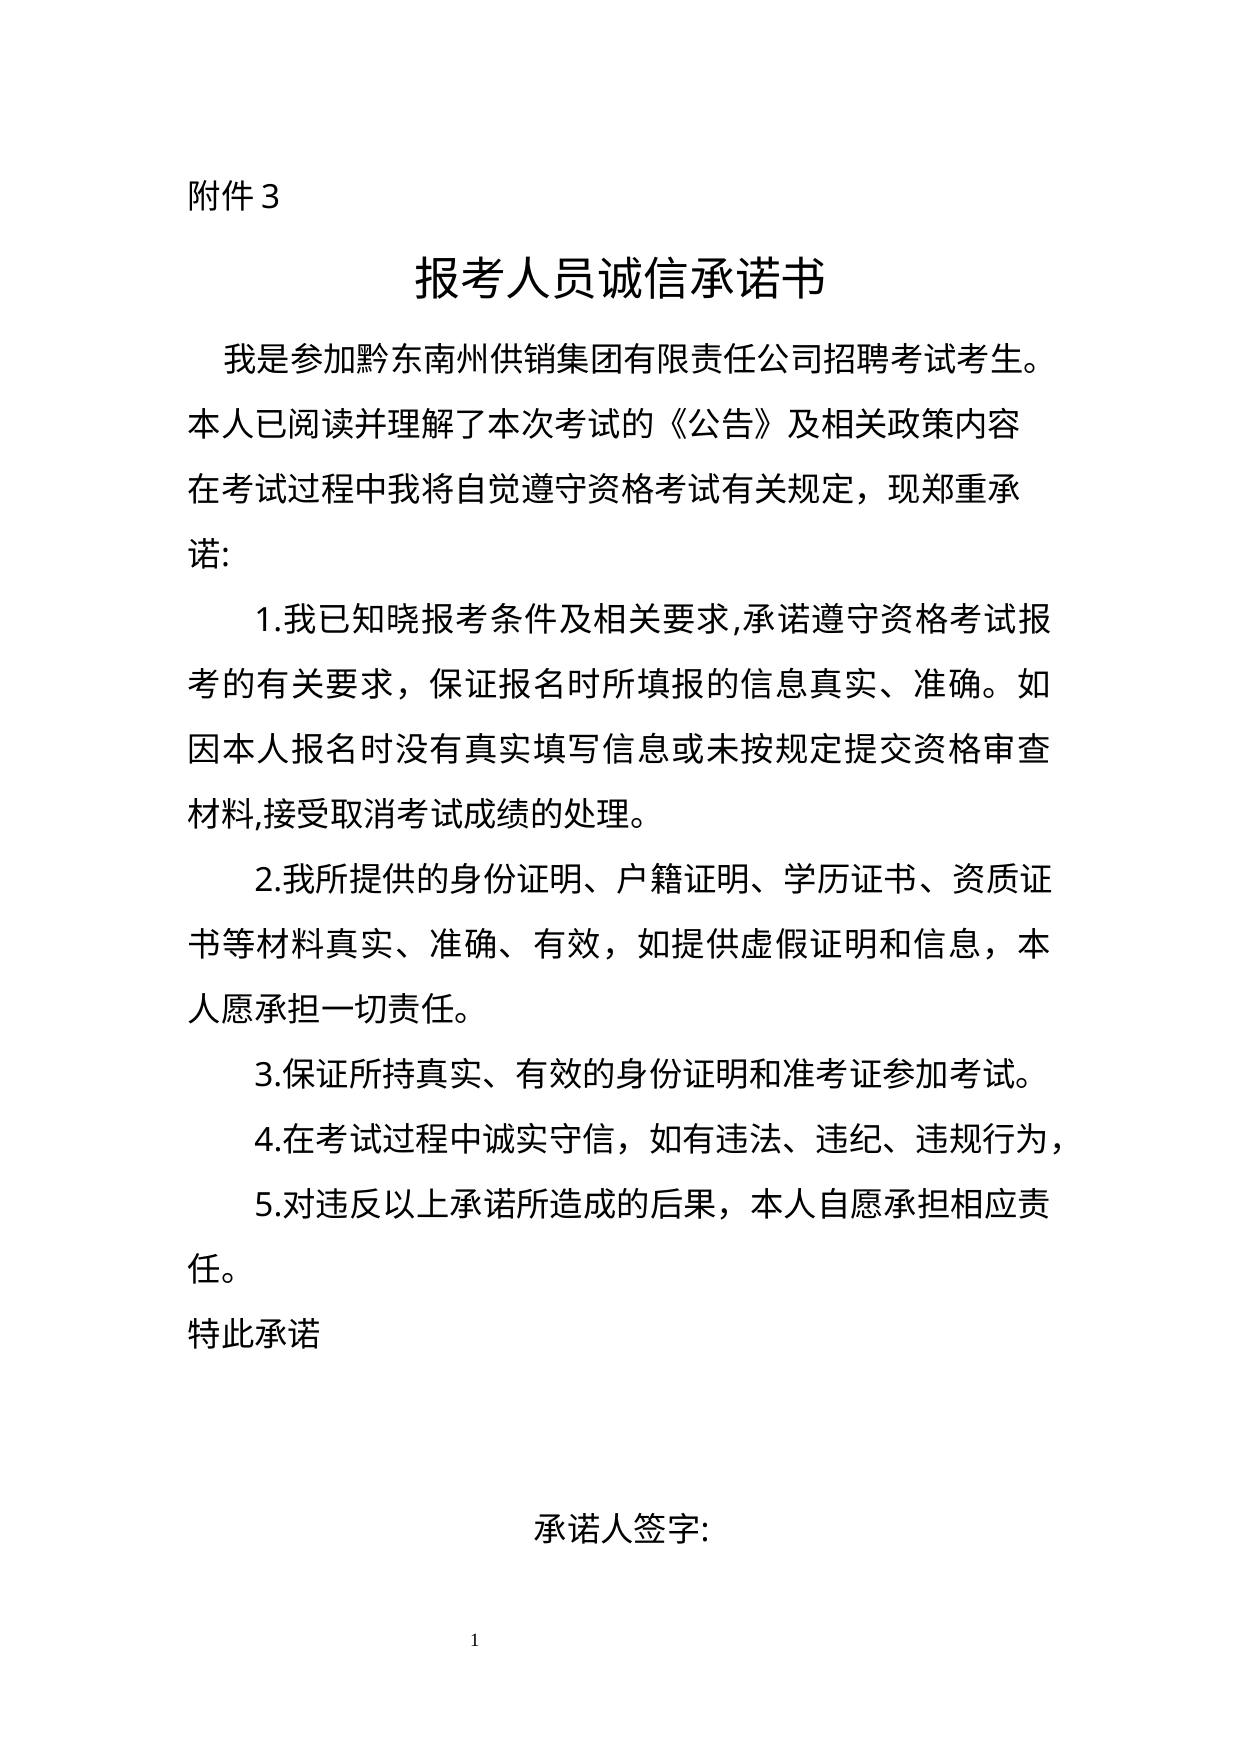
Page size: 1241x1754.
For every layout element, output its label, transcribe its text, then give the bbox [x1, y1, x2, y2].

text 报考人员诚信承诺书 [187, 227, 1053, 324]
text 3.保证所持真实、有效的身份证明和准考证参加考试。 [187, 1039, 1053, 1104]
text 5.对违反以上承诺所造成的后果，本人自愿承担相应责任。 [187, 1169, 1053, 1299]
text 2.我所提供的身份证明、户籍证明、学历证书、资质证书等材料真实、准确、有效，如提供虚假证明和信息，本人愿承担一切责任。 [187, 844, 1053, 1039]
text 1.我已知晓报考条件及相关要求,承诺遵守资格考试报考的有关要求，保证报名时所填报的信息真实、准确。如因本人报名时没有真实填写信息或未按规定提交资格审查材料,接受取消考试成绩的处理。 [187, 584, 1053, 844]
text 我是参加黔东南州供销集团有限责任公司招聘考试考生。本人已阅读并理解了本次考试的《公告》及相关政策内容在考试过程中我将自觉遵守资格考试有关规定，现郑重承诺: [187, 324, 1053, 584]
text 特此承诺 [187, 1299, 1053, 1364]
text 4.在考试过程中诚实守信，如有违法、违纪、违规行为， [187, 1104, 1053, 1169]
text 承诺人签字: [187, 1494, 1053, 1559]
text 附件3 [187, 162, 1053, 227]
